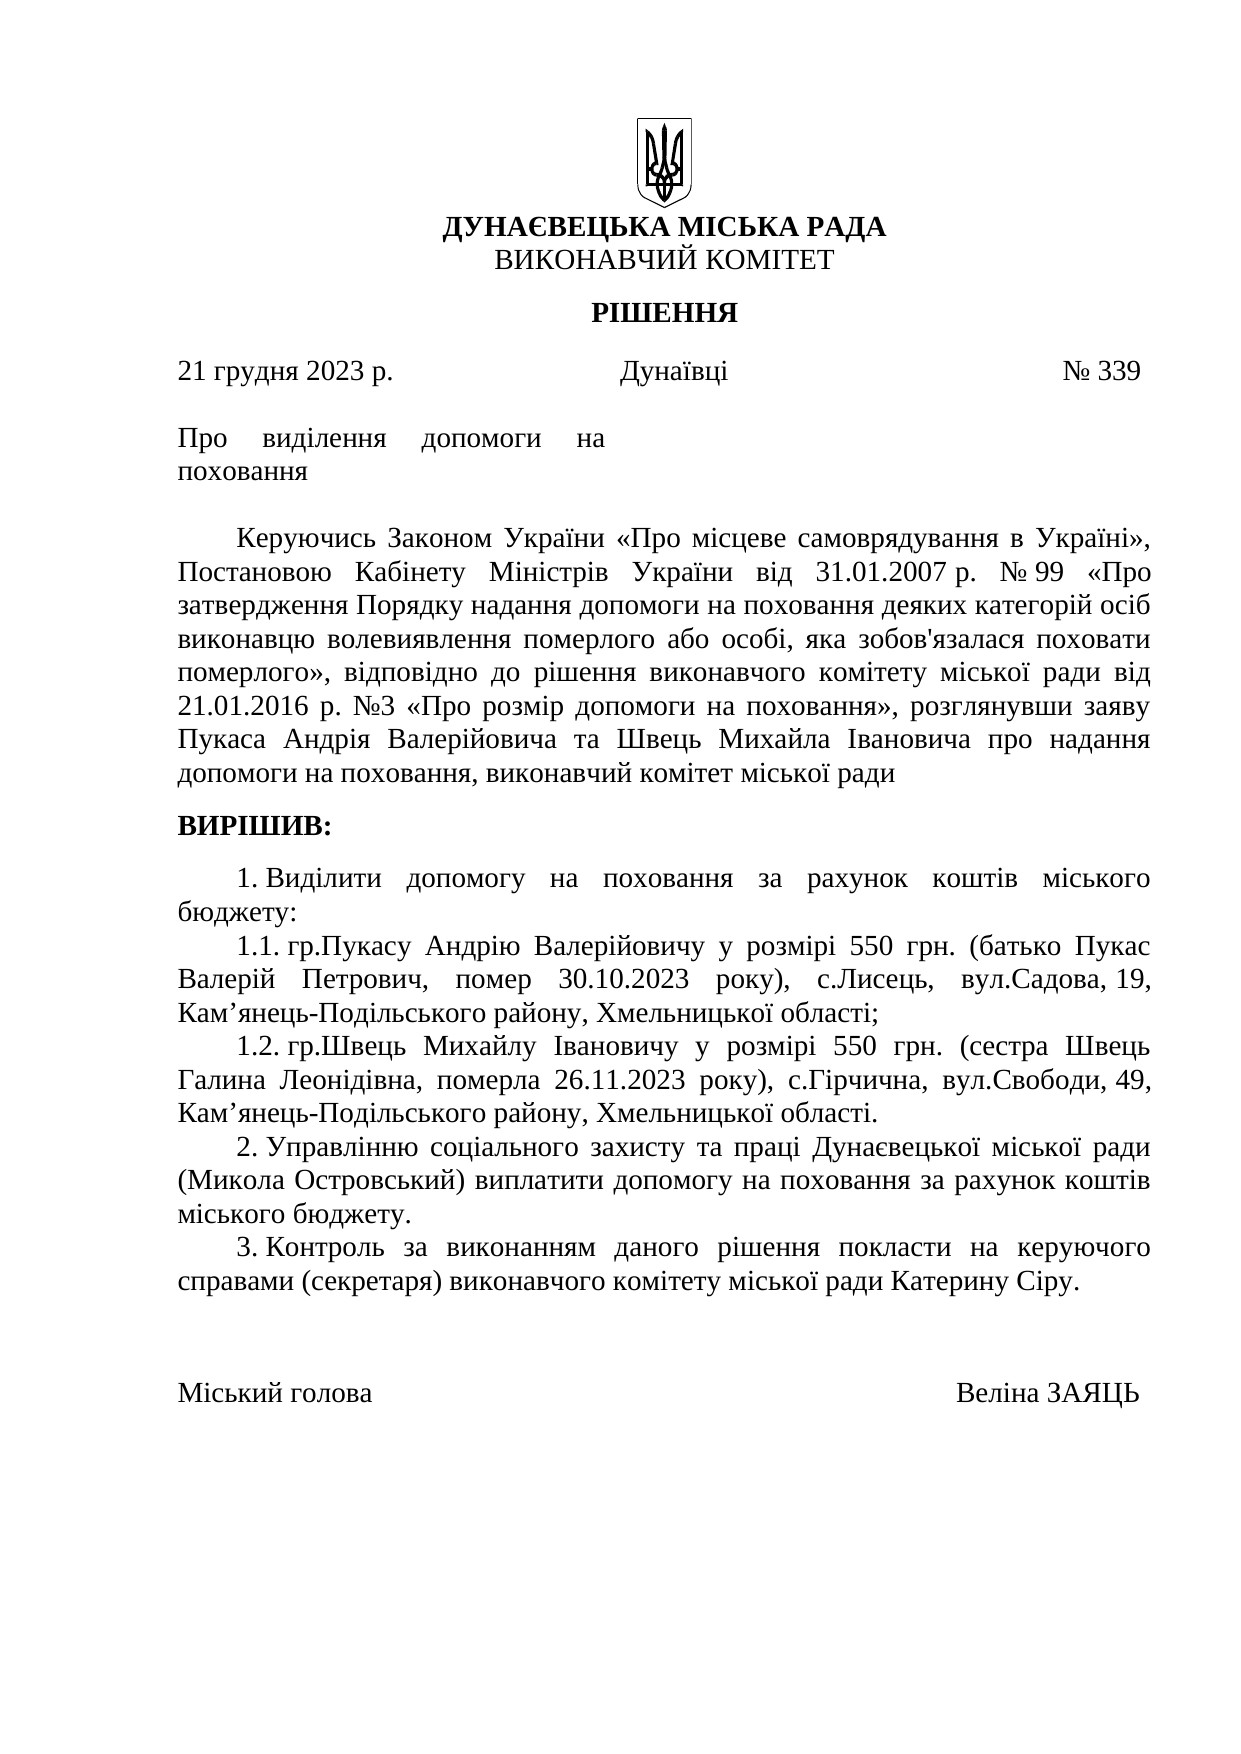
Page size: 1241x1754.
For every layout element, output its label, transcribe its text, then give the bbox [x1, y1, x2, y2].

text 1. Виділити допомогу на поховання за рахунок коштів міського бюджету: [177, 861, 1152, 928]
text Керуючись Законом України «Про місцеве самоврядування в Україні», Постановою Кабінету Міністрів України від 31.01.2007 р. № 99 «Про затвердження Порядку надання допомоги на поховання деяких категорій осіб виконавцю волевиявлення померлого або особі, яка зобов'язалася поховати померлого», відповідно до рішення виконавчого комітету міської ради від 21.01.2016 р. №3 «Про розмір допомоги на поховання», розглянувши заяву Пукаса Андрія Валерійовича та Швець Михайла Івановича про надання допомоги на поховання, виконавчий комітет міської ради [177, 520, 1152, 789]
text 3. Контроль за виконанням даного рішення покласти на керуючого справами (секретаря) виконавчого комітету міської ради Катерину Сіру. [177, 1229, 1152, 1297]
text Про виділення допомоги на поховання [177, 420, 605, 487]
text ВИРІШИВ: [177, 808, 1152, 841]
text РІШЕННЯ [177, 295, 1152, 328]
text Міський голова Веліна ЗАЯЦЬ [177, 1376, 1152, 1409]
text 21 грудня 2023 р. Дунаївці № 339 [177, 353, 1152, 386]
text 2. Управлінню соціального захисту та праці Дунаєвецької міської ради (Микола Островський) виплатити допомогу на поховання за рахунок коштів міського бюджету. [177, 1129, 1152, 1229]
text 1.1. гр.Пукасу Андрію Валерійовичу у розмірі 550 грн. (батько Пукас Валерій Петрович, помер 30.10.2023 року), с.Лисець, вул.Садова, 19, Кам’янець-Подільського району, Хмельницької області; [177, 928, 1152, 1028]
text 1.2. гр.Швець Михайлу Івановичу у розмірі 550 грн. (сестра Швець Галина Леонідівна, померла 26.11.2023 року), с.Гірчична, вул.Свободи, 49, Кам’янець-Подільського району, Хмельницької області. [177, 1028, 1152, 1129]
text ДУНАЄВЕЦЬКА МІСЬКА РАДА [177, 209, 1152, 242]
text ВИКОНАВЧИЙ КОМІТЕТ [177, 242, 1152, 276]
